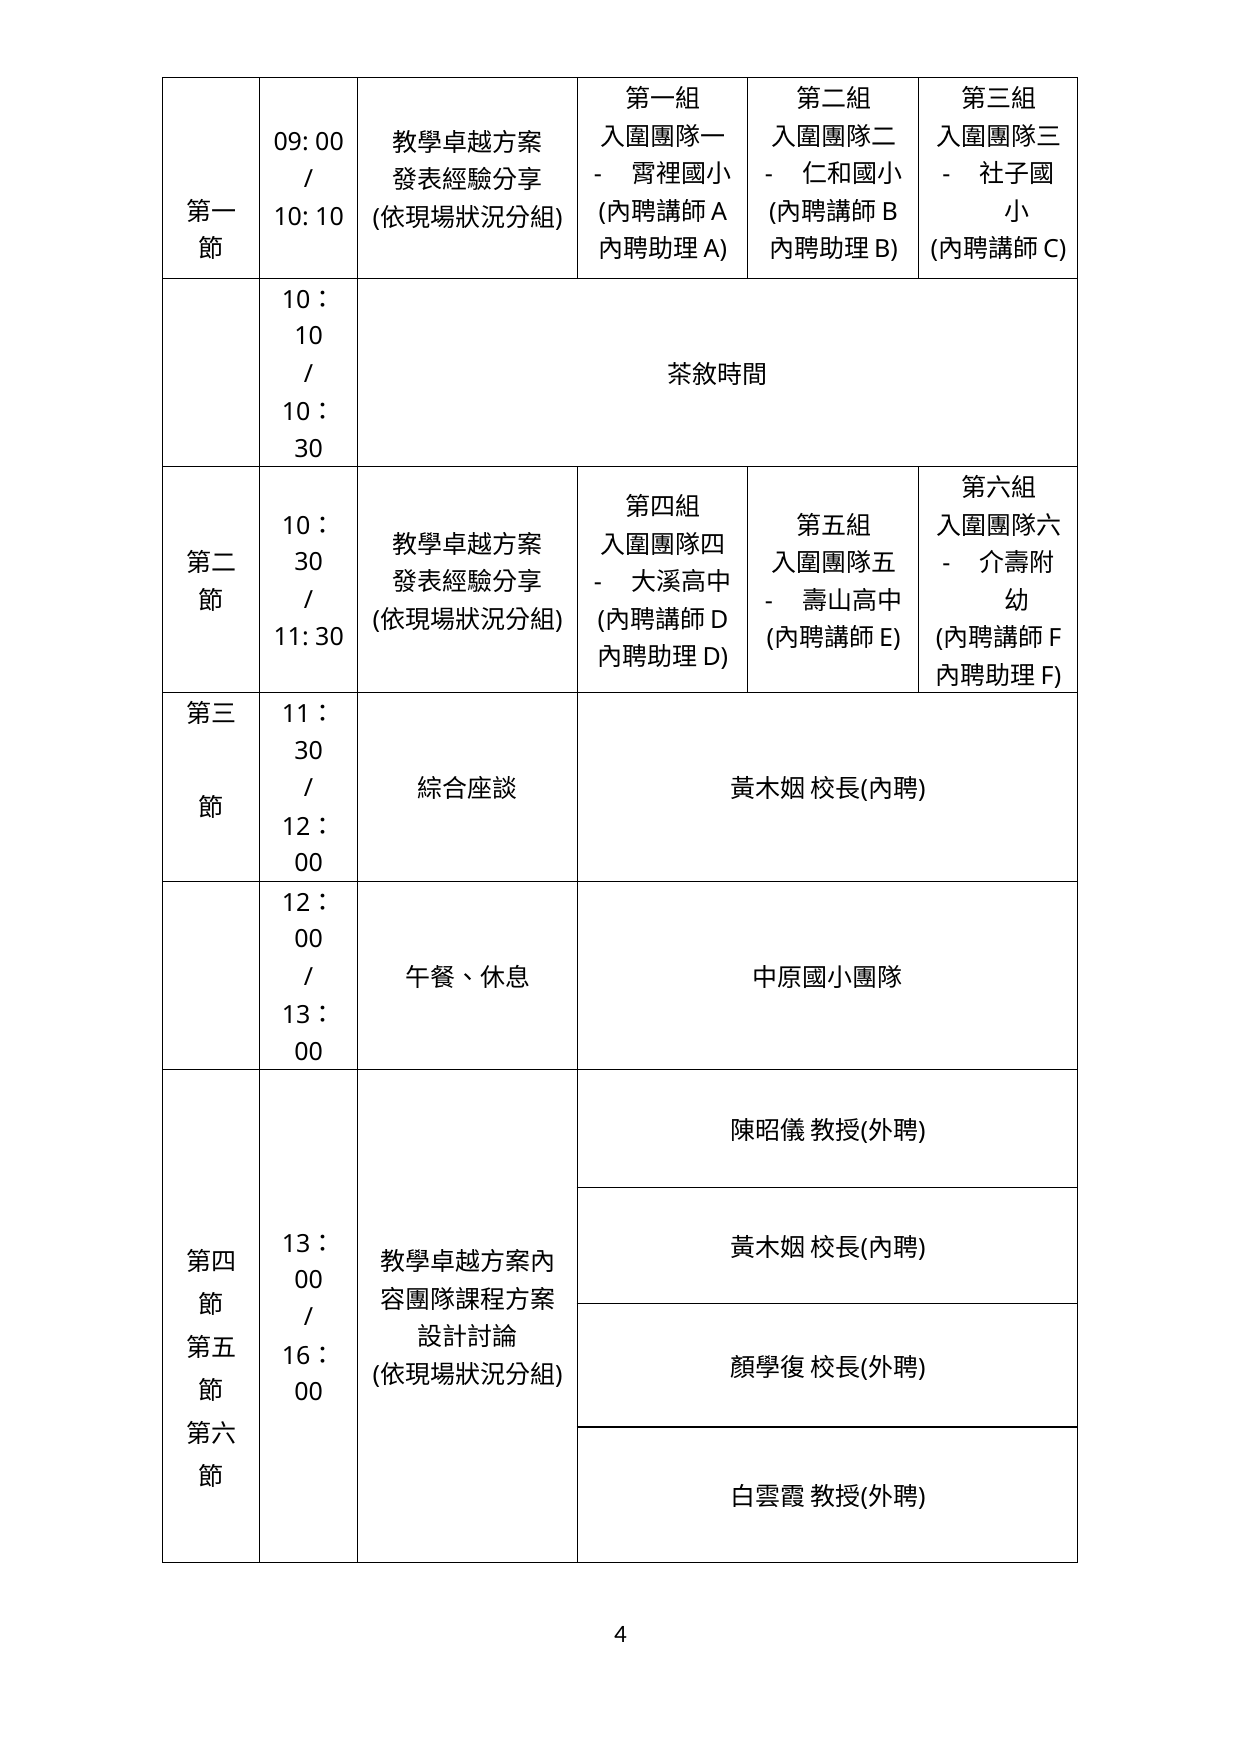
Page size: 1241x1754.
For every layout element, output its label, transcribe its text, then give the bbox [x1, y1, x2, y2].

table_cell 第五組 入圍團隊五 壽山高中 (內聘講師E) [748, 467, 918, 692]
table_cell 第三節 [163, 693, 259, 881]
table_cell 陳昭儀 教授(外聘) [578, 1070, 1077, 1187]
table_cell 第二節 [163, 467, 259, 692]
table_cell 13：00 / 16：00 [260, 1070, 357, 1562]
table_cell 第二組 入圍團隊二 仁和國小 (內聘講師B 內聘助理B) [748, 78, 918, 278]
table_cell 第一組 入圍團隊一 霄裡國小 (內聘講師A 內聘助理A) [578, 78, 747, 278]
table_cell [163, 882, 259, 1069]
table_cell 第一節 [163, 78, 259, 278]
table_cell 第三組 入圍團隊三 社子國小 (內聘講師C) [919, 78, 1077, 278]
table_cell 午餐、休息 [358, 882, 577, 1069]
table_cell 教學卓越方案 發表經驗分享 (依現場狀況分組) [358, 78, 577, 278]
table_cell 第六組 入圍團隊六 介壽附幼 (內聘講師F 內聘助理F) [919, 467, 1077, 692]
table_cell 顏學復 校長(外聘) [578, 1304, 1077, 1426]
table_cell 教學卓越方案內容團隊課程方案設計討論 (依現場狀況分組) [358, 1070, 577, 1562]
table_cell 11：30 / 12：00 [260, 693, 357, 881]
table_cell 茶敘時間 [358, 279, 1077, 466]
table_cell 綜合座談 [358, 693, 577, 881]
table_cell 黃木姻 校長(內聘) [578, 1188, 1077, 1303]
table_cell 10：10 / 10：30 [260, 279, 357, 466]
table_cell 黃木姻 校長(內聘) [578, 693, 1077, 881]
table_cell 09: 00 / 10: 10 [260, 78, 357, 278]
table_cell 中原國小團隊 [578, 882, 1077, 1069]
table_cell [163, 279, 259, 466]
table_cell 教學卓越方案 發表經驗分享 (依現場狀況分組) [358, 467, 577, 692]
table_cell 白雲霞 教授(外聘) [578, 1428, 1077, 1562]
table_cell 第四節 第五節 第六節 [163, 1070, 259, 1562]
table_cell 12：00 / 13：00 [260, 882, 357, 1069]
table_cell 10：30 / 11: 30 [260, 467, 357, 692]
table_cell 第四組 入圍團隊四 大溪高中 (內聘講師D 內聘助理D) [578, 467, 747, 692]
